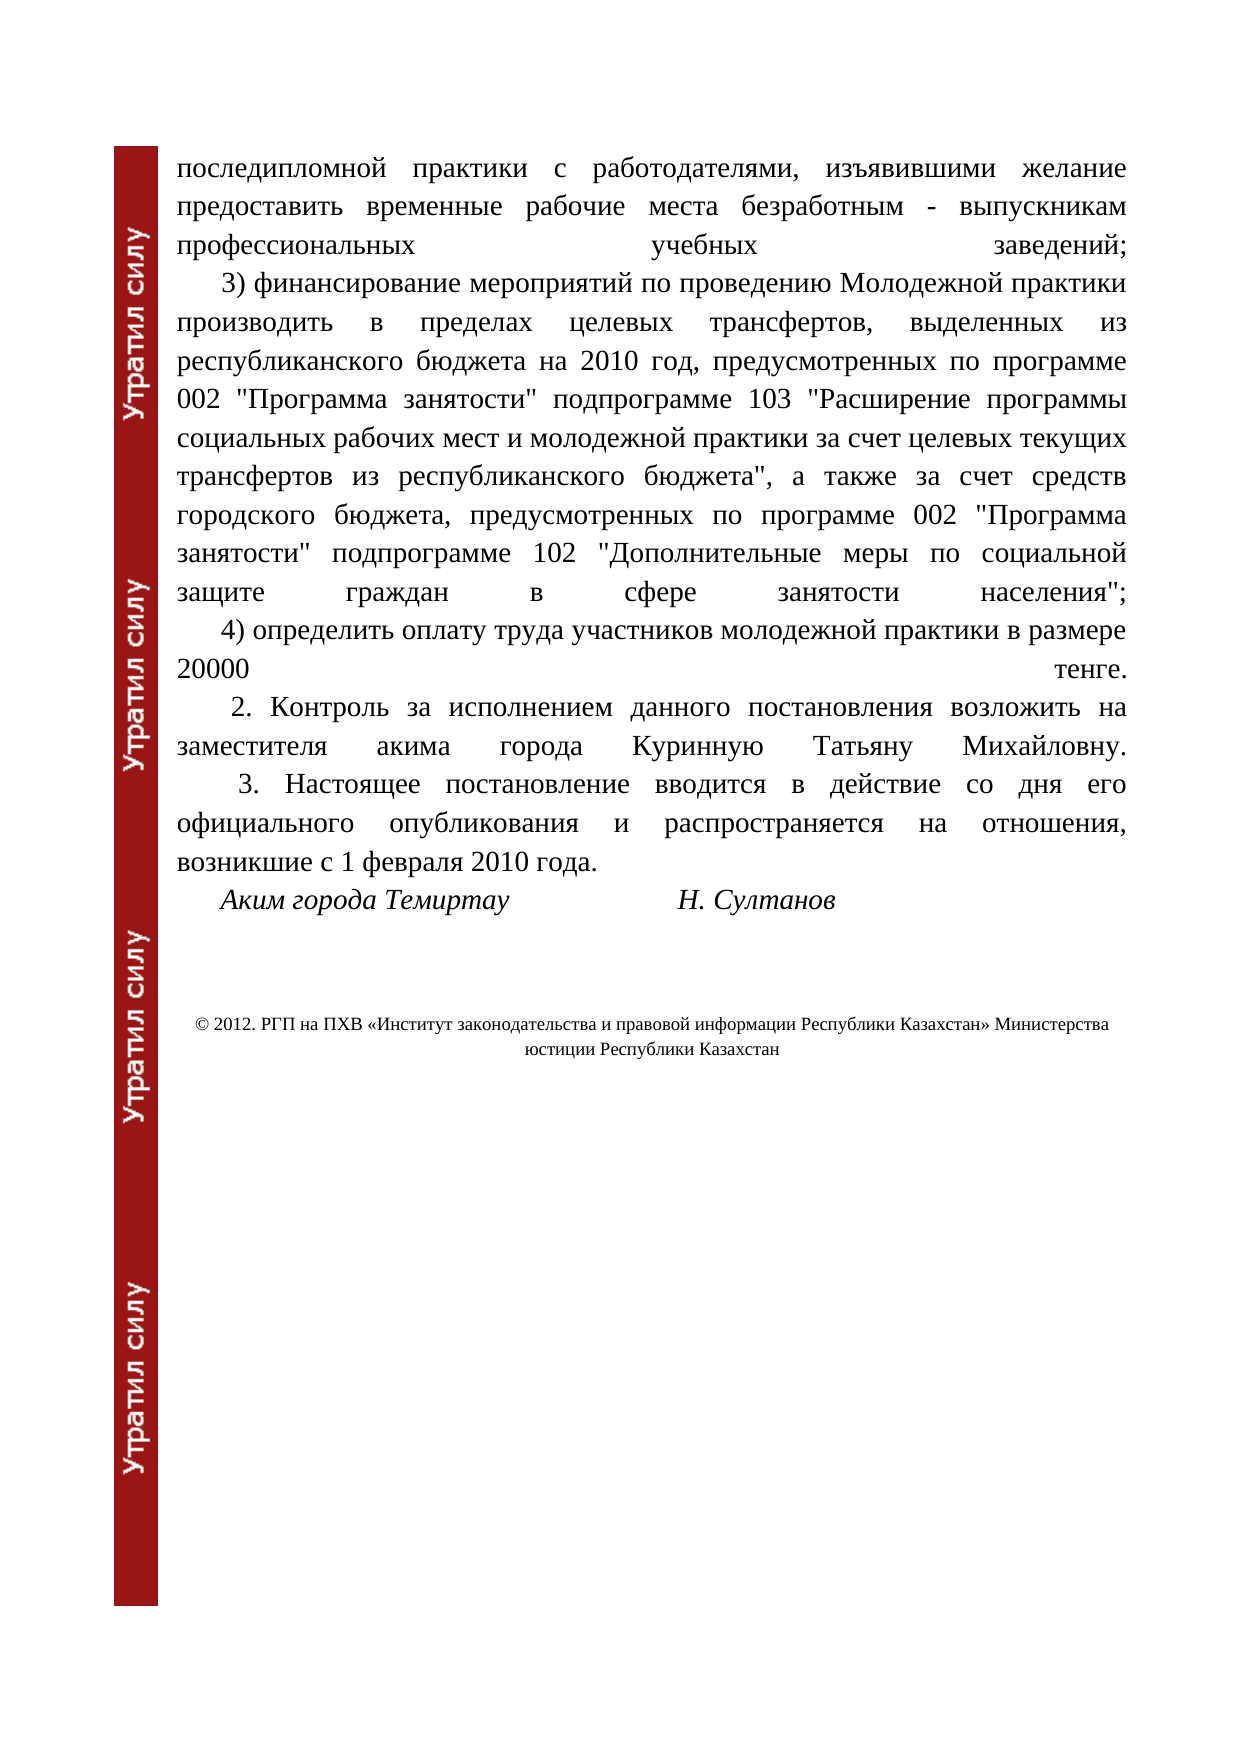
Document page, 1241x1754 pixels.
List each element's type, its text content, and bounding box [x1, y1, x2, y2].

picture [114, 877, 158, 882]
text Аким города Темиртау Н. Султанов [112, 882, 1128, 916]
text © 2012. РГП на ПХВ «Институт законодательства и правовой информации Республики Казахстан» Министерства юстиции Республики Казахстан [112, 1013, 1128, 1059]
picture [114, 146, 158, 150]
picture [114, 916, 158, 1013]
picture [114, 1059, 158, 1606]
